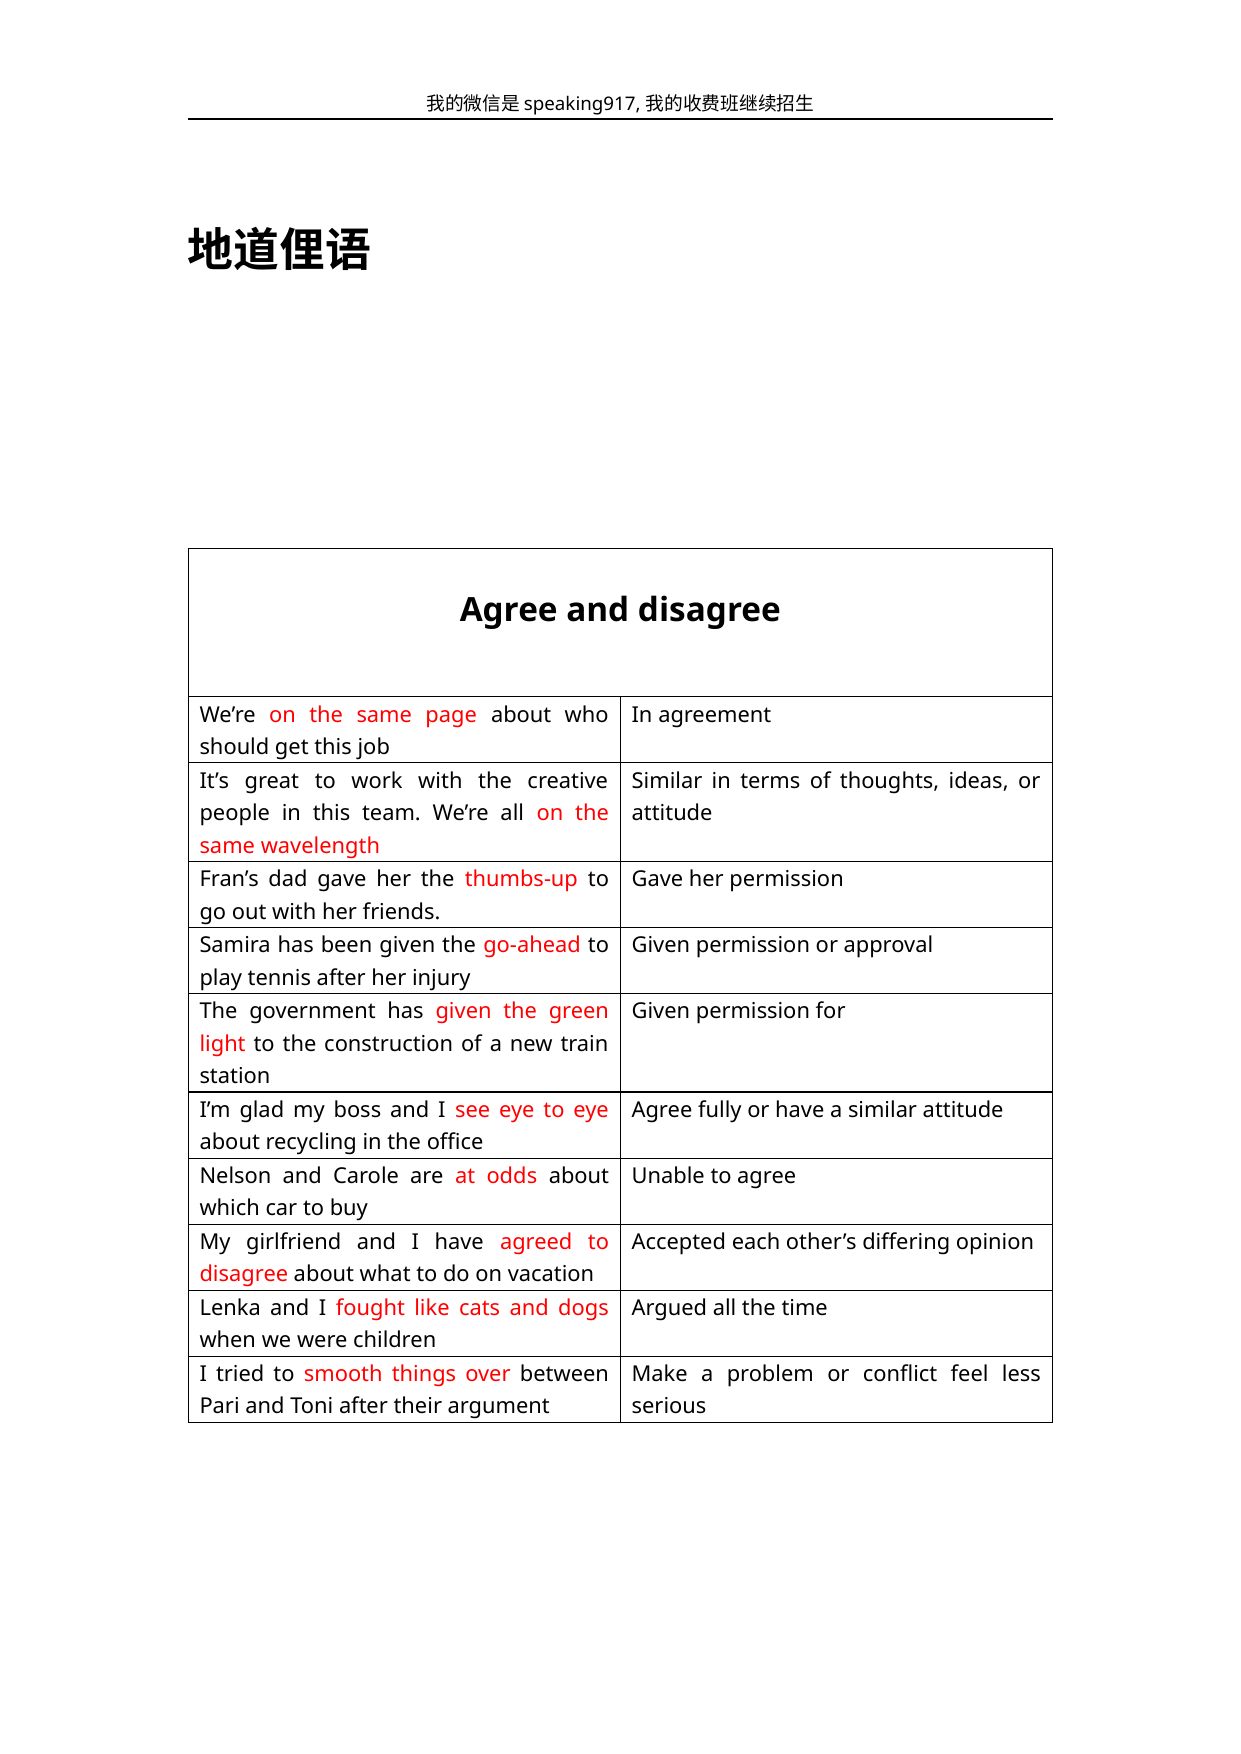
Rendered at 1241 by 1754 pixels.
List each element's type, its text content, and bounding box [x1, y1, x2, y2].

table_cell My girlfriend and I have agreed to disagree about what to do on vacation [189, 1225, 620, 1289]
table_cell Unable to agree [621, 1159, 1052, 1223]
table_cell Similar in terms of thoughts, ideas, or attitude [621, 763, 1052, 861]
table_cell Lenka and I fought like cats and dogs when we were children [189, 1291, 620, 1356]
table_header Agree and disagree [189, 549, 1052, 696]
table_cell Gave her permission [621, 862, 1052, 927]
table_cell Given permission or approval [621, 928, 1052, 993]
table_cell Samira has been given the go-ahead to play tennis after her injury [189, 928, 620, 993]
table_cell In agreement [621, 697, 1052, 762]
table_cell Agree fully or have a similar attitude [621, 1093, 1052, 1157]
table_cell Fran’s dad gave her the thumbs-up to go out with her friends. [189, 862, 620, 927]
table_cell Make a problem or conflict feel less serious [621, 1357, 1052, 1422]
table_cell Nelson and Carole are at odds about which car to buy [189, 1159, 620, 1223]
table_cell It’s great to work with the creative people in this team. We’re all on the same wavelength [189, 763, 620, 861]
table_cell Argued all the time [621, 1291, 1052, 1356]
table_cell Given permission for [621, 994, 1052, 1091]
table_cell The government has given the green light to the construction of a new train station [189, 994, 620, 1091]
table_cell We’re on the same page about who should get this job [189, 697, 620, 762]
table_cell I’m glad my boss and I see eye to eye about recycling in the office [189, 1093, 620, 1157]
table_cell I tried to smooth things over between Pari and Toni after their argument [189, 1357, 620, 1422]
table_cell Accepted each other’s differing opinion [621, 1225, 1052, 1289]
subtitle 地道俚语 [187, 197, 1053, 295]
